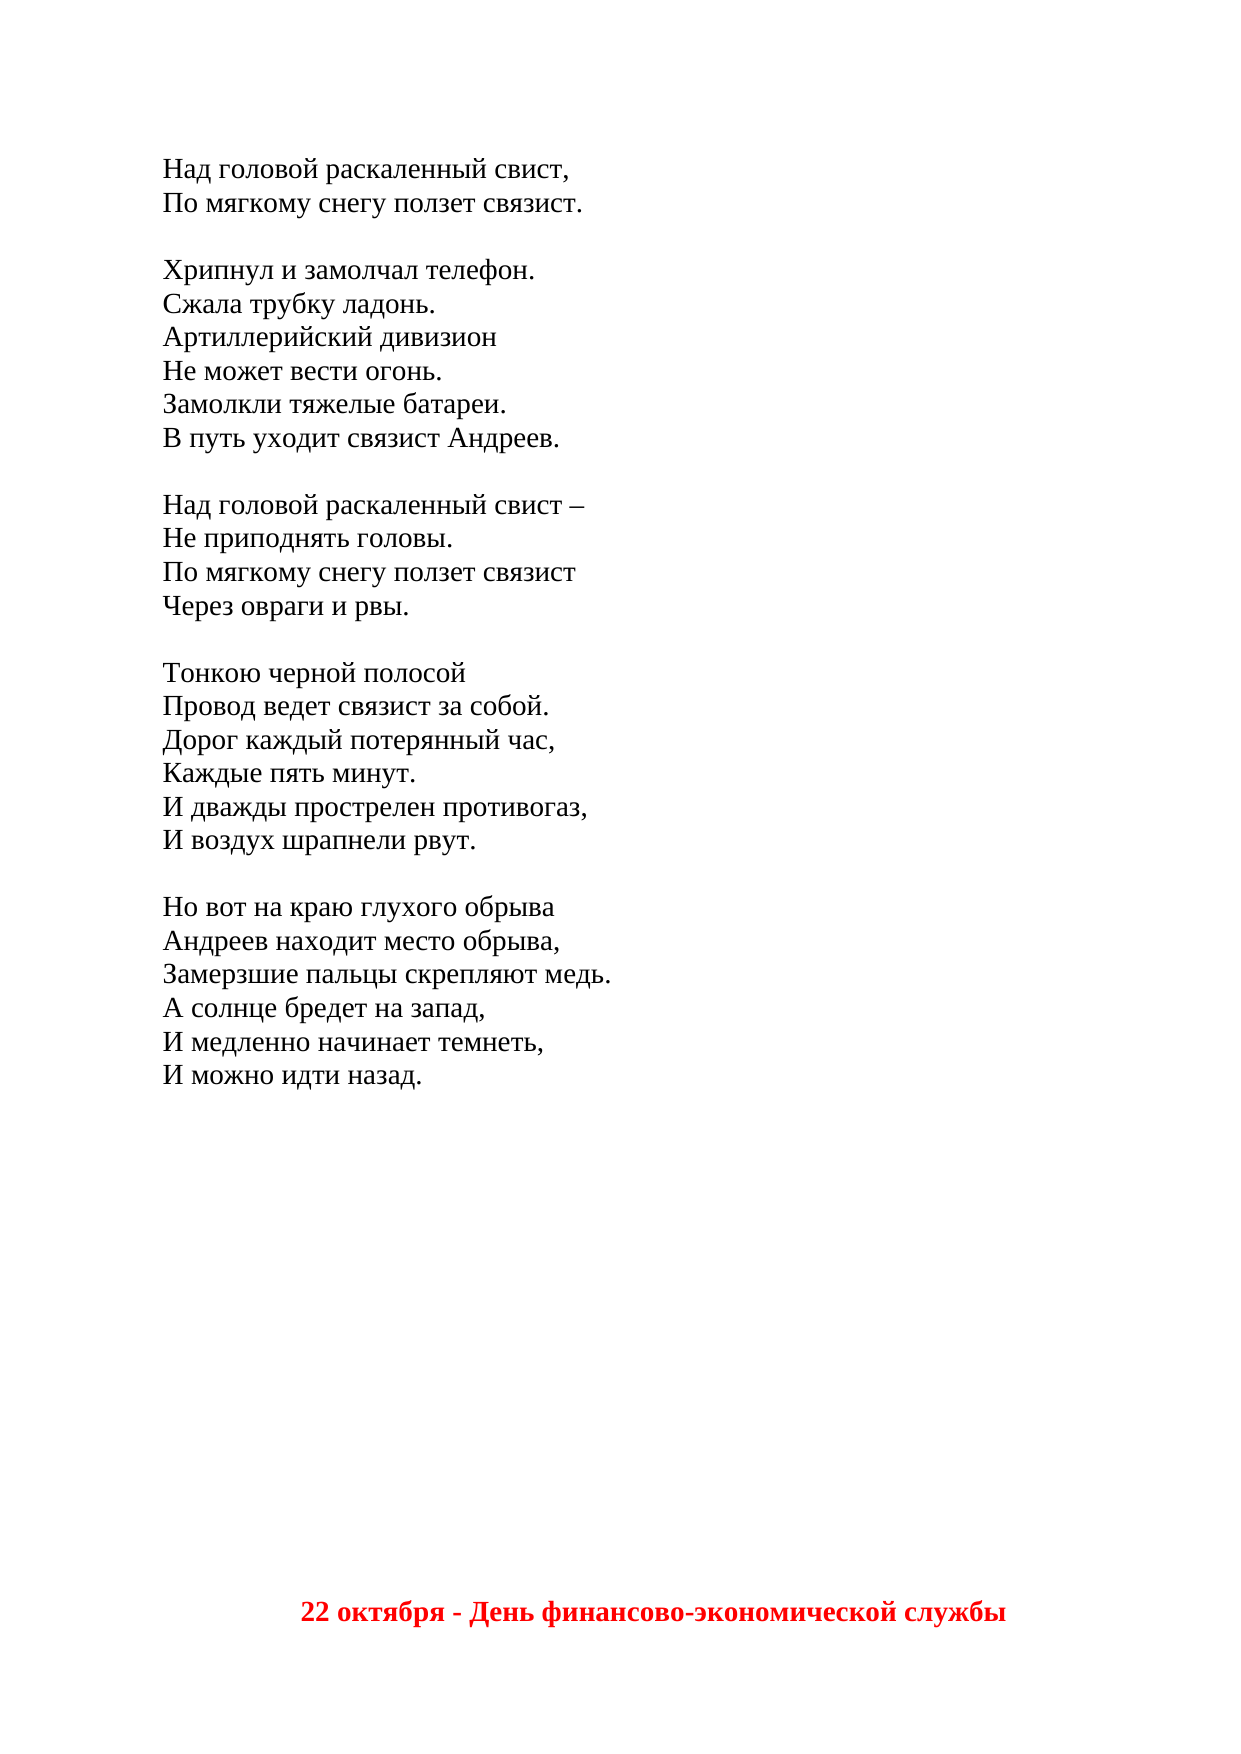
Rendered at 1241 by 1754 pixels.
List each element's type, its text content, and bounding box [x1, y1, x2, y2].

text По мягкому снегу ползет связист [103, 554, 1152, 588]
text Замерзшие пальцы скрепляют медь. [103, 957, 1152, 990]
text Каждые пять минут. [103, 755, 1152, 789]
text А солнце бредет на запад, [103, 990, 1152, 1024]
text Над головой раскаленный свист – [103, 487, 1152, 521]
text И можно идти назад. [103, 1057, 1152, 1091]
text Дорог каждый потерянный час, [103, 722, 1152, 755]
text 22 октября - День финансово-экономической службы [103, 1594, 1152, 1627]
text И воздух шрапнели рвут. [103, 822, 1152, 856]
text Провод ведет связист за собой. [103, 688, 1152, 722]
text Замолкли тяжелые батареи. [103, 386, 1152, 420]
text По мягкому снегу ползет связист. [103, 185, 1152, 219]
text И дважды прострелен противогаз, [103, 789, 1152, 822]
text Но вот на краю глухого обрыва [103, 889, 1152, 923]
text Не приподнять головы. [103, 521, 1152, 554]
text В путь уходит связист Андреев. [103, 420, 1152, 453]
text Через овраги и рвы. [103, 588, 1152, 621]
text Артиллерийский дивизион [103, 319, 1152, 353]
text Не может вести огонь. [103, 353, 1152, 386]
text Хрипнул и замолчал телефон. [103, 252, 1152, 286]
text Сжала трубку ладонь. [103, 286, 1152, 319]
text Тонкою черной полосой [103, 655, 1152, 688]
text И медленно начинает темнеть, [103, 1024, 1152, 1057]
text Над головой раскаленный свист, [103, 152, 1152, 185]
text Андреев находит место обрыва, [103, 923, 1152, 957]
